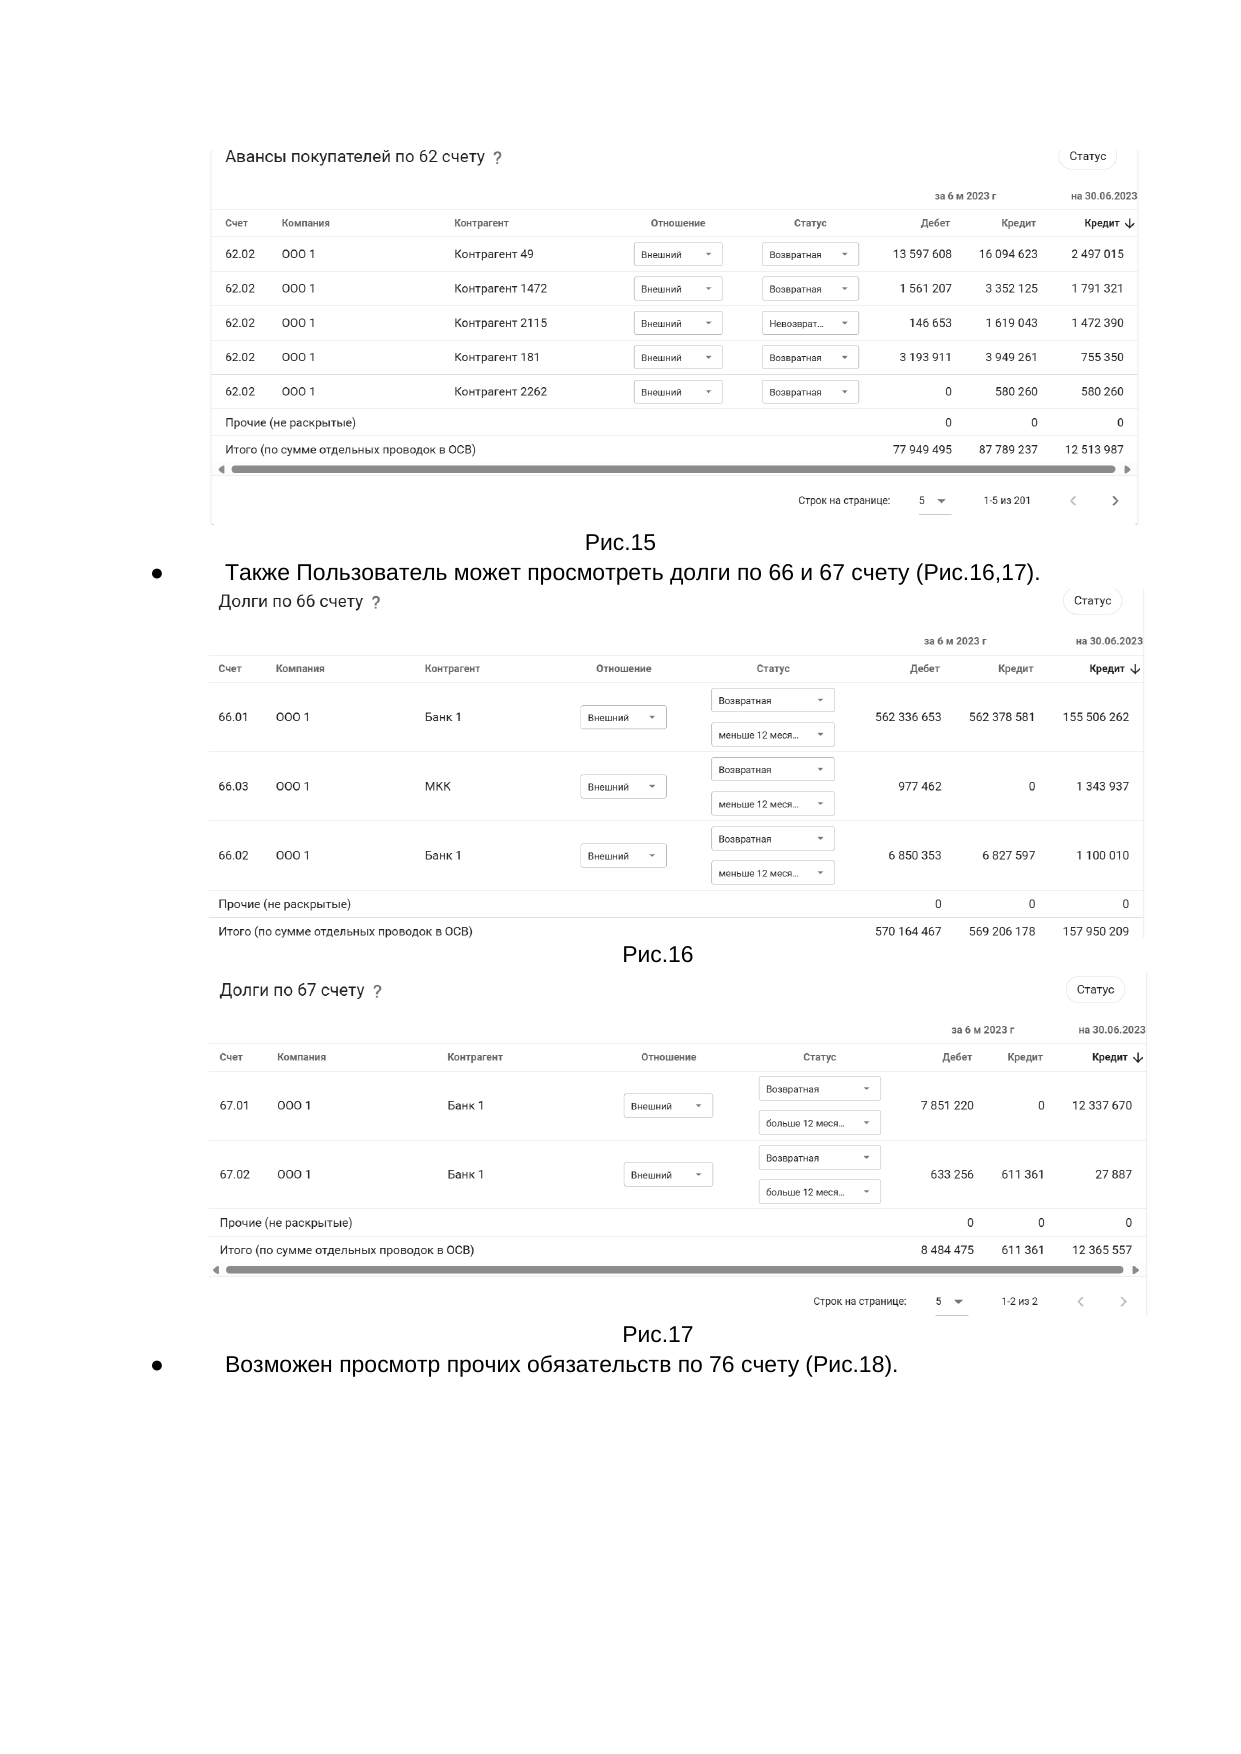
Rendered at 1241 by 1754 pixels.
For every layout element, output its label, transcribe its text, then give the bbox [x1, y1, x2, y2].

picture [208, 150, 1150, 525]
text Рис.16 [225, 941, 1090, 967]
list Возможен просмотр прочих обязательств по 76 счету (Рис.18). [150, 1351, 1090, 1377]
picture [208, 589, 1150, 938]
list Также Пользователь может просмотреть долги по 66 и 67 счету (Рис.16,17). [150, 559, 1090, 585]
picture [208, 971, 1150, 1317]
text Рис.15 [150, 529, 1090, 555]
text Рис.17 [225, 1321, 1090, 1347]
